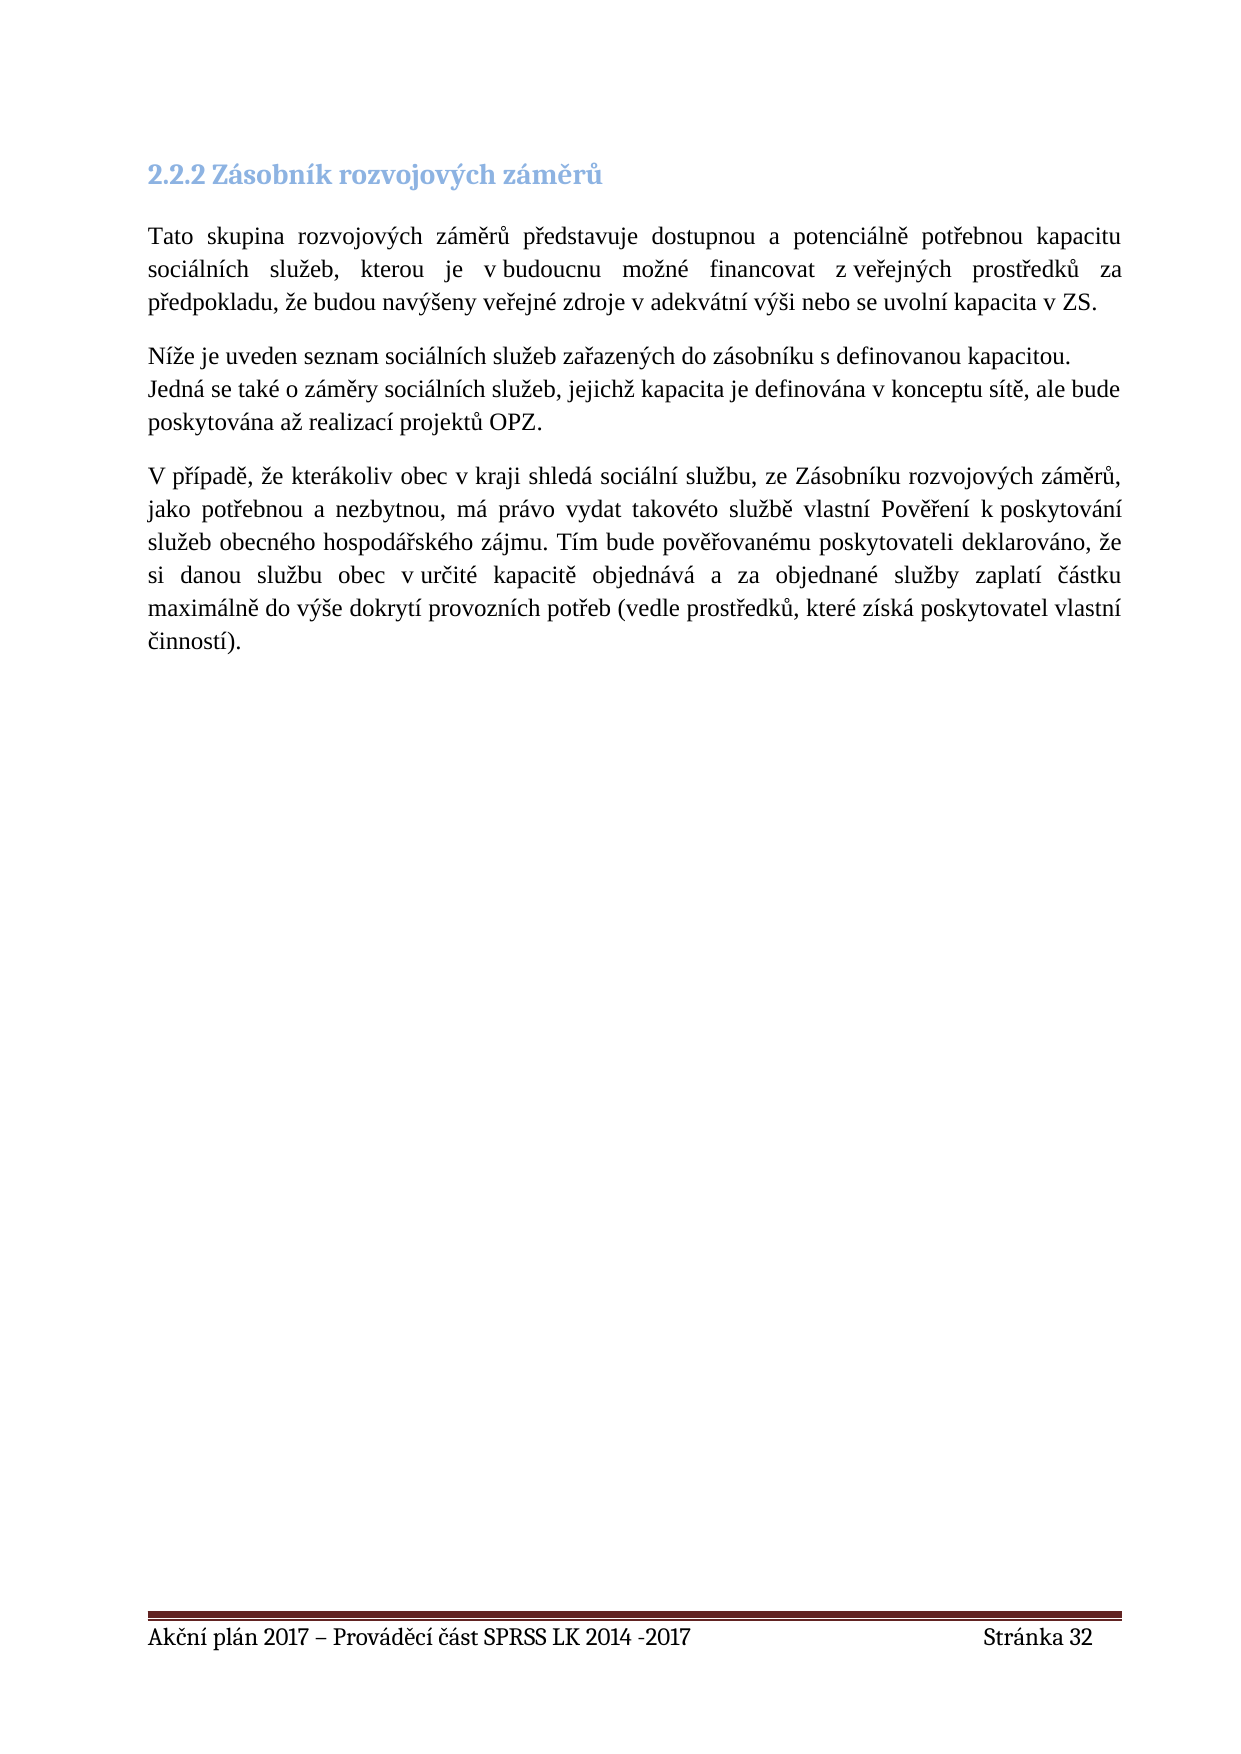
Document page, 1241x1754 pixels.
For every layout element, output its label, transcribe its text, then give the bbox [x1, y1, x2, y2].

subtitle 2.2.2 Zásobník rozvojových záměrů [148, 158, 1122, 191]
text V případě, že kterákoliv obec v kraji shledá sociální službu, ze Zásobníku rozvojových záměrů, jako potřebnou a nezbytnou, má právo vydat takovéto službě vlastní Pověření k poskytování služeb obecného hospodářského zájmu. Tím bude pověřovanému poskytovateli deklarováno, že si danou službu obec v určité kapacitě objednává a za objednané služby zaplatí částku maximálně do výše dokrytí provozních potřeb (vedle prostředků, které získá poskytovatel vlastní činností). [148, 461, 1122, 655]
text Níže je uveden seznam sociálních služeb zařazených do zásobníku s definovanou kapacitou. Jedná se také o záměry sociálních služeb, jejichž kapacita je definována v konceptu sítě, ale bude poskytována až realizací projektů OPZ. [148, 341, 1122, 436]
text Tato skupina rozvojových záměrů představuje dostupnou a potenciálně potřebnou kapacitu sociálních služeb, kterou je v budoucnu možné financovat z veřejných prostředků za předpokladu, že budou navýšeny veřejné zdroje v adekvátní výši nebo se uvolní kapacita v ZS. [148, 221, 1122, 316]
